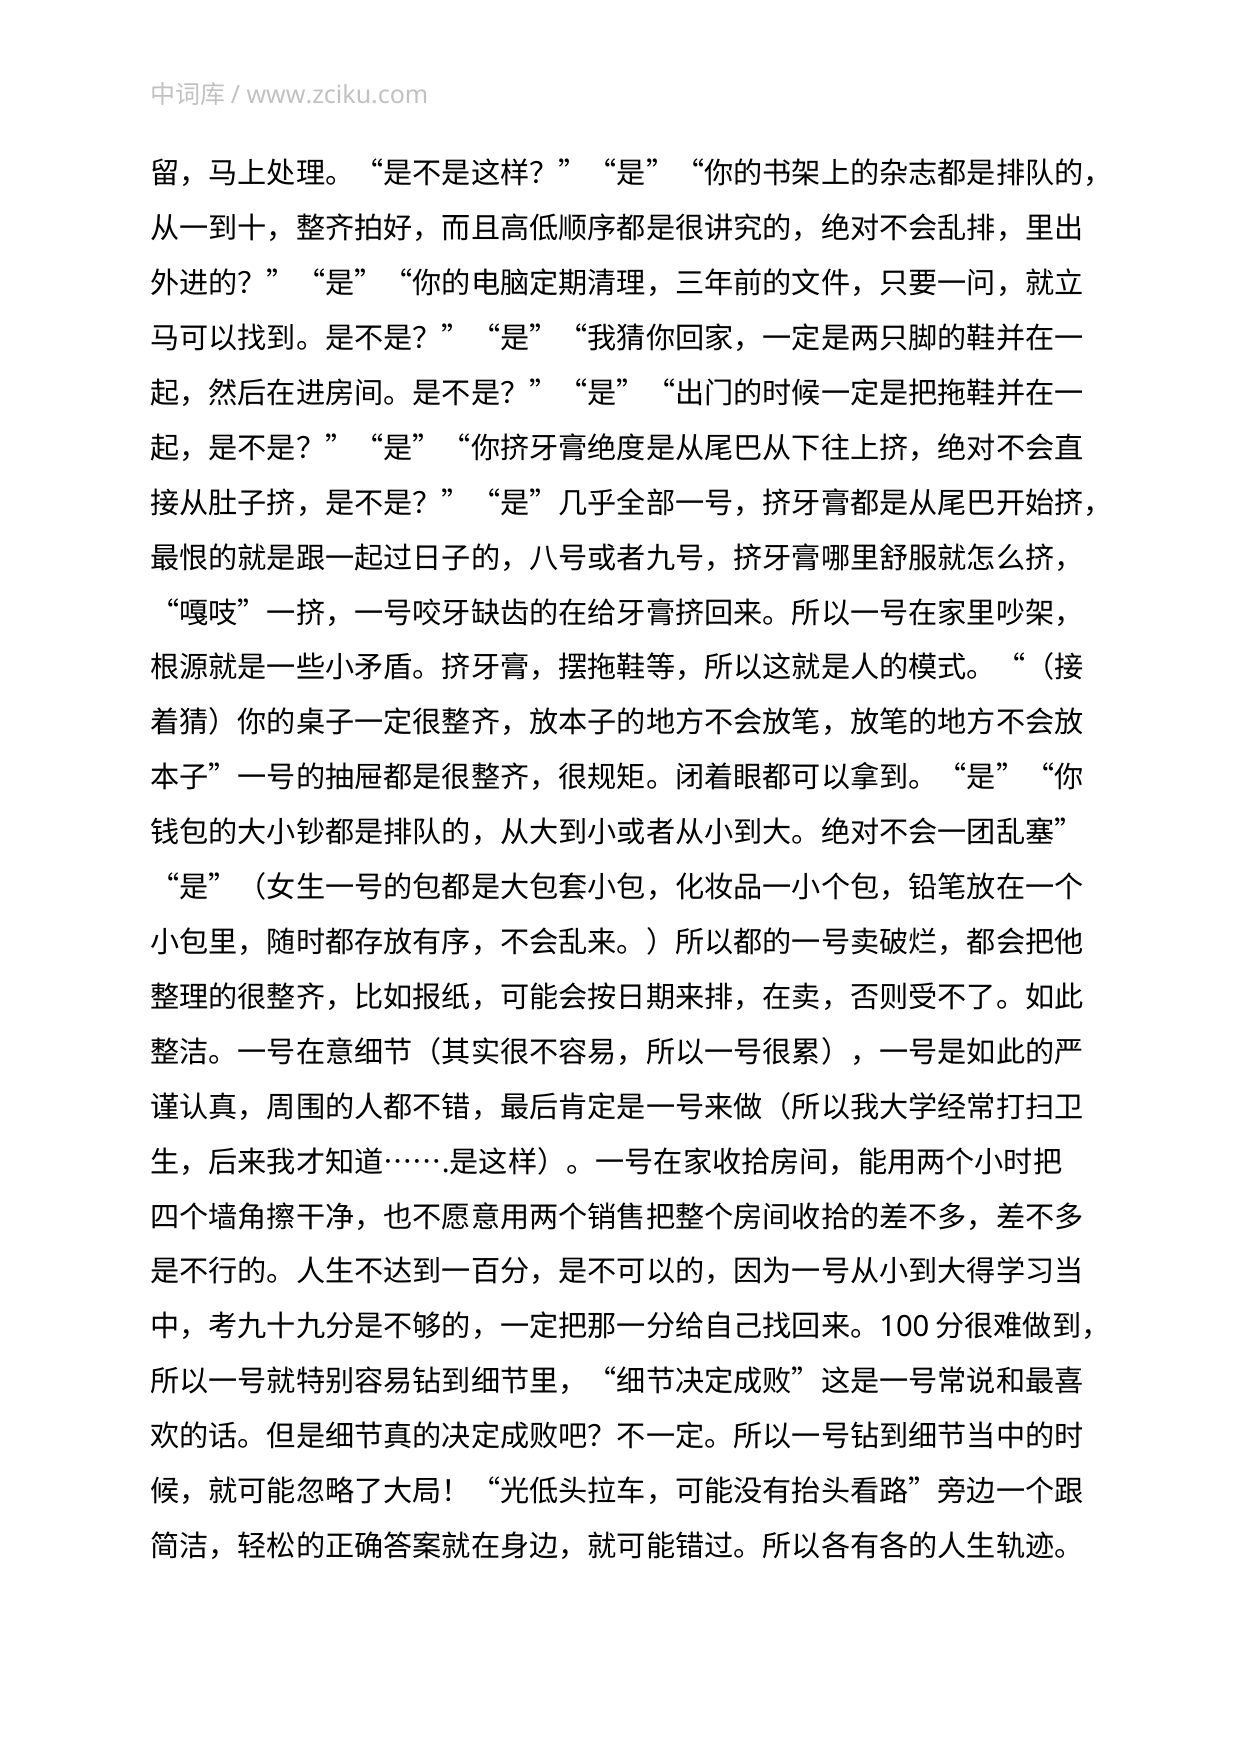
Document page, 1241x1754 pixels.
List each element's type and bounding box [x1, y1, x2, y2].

text [150, 150, 1090, 1565]
